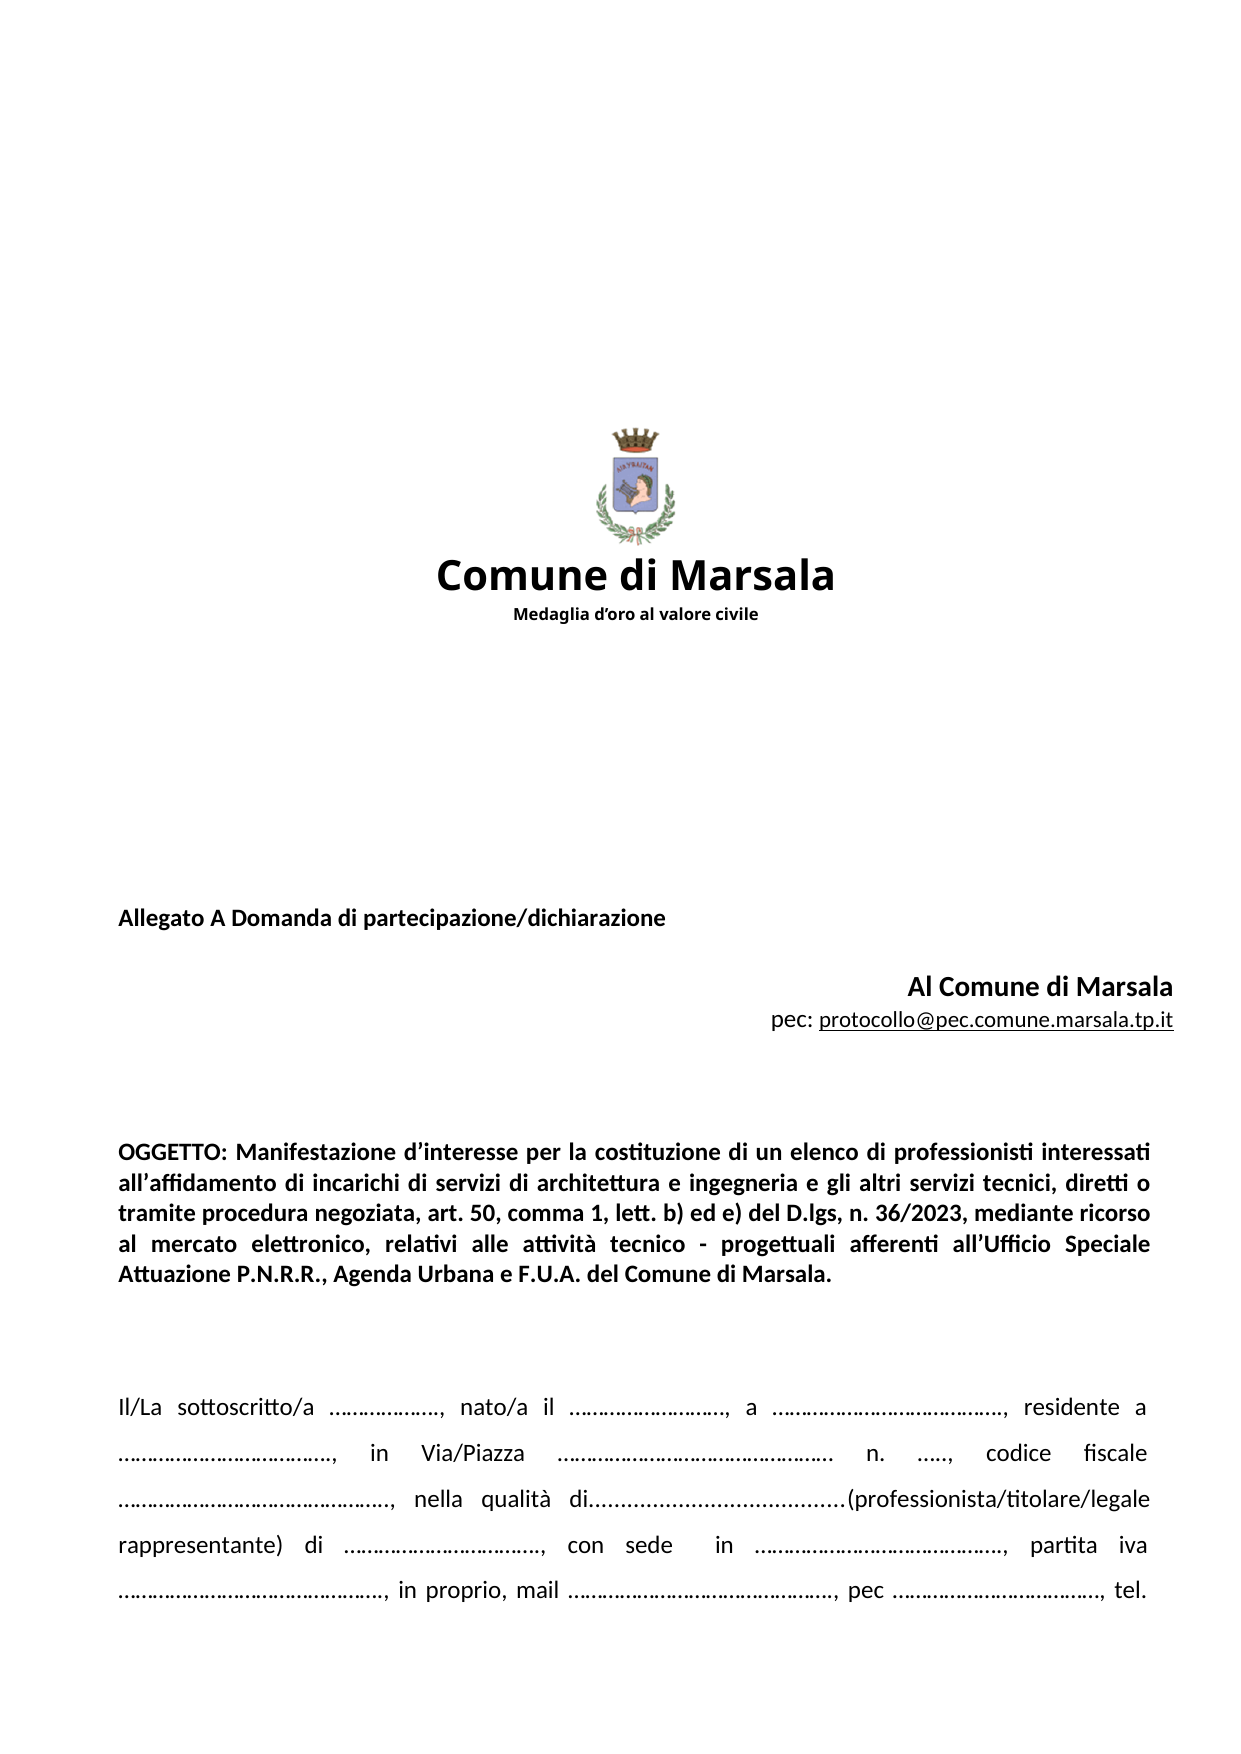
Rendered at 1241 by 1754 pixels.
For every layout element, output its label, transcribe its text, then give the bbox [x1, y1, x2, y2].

title Al Comune di Marsala [561, 968, 1173, 1003]
picture [596, 425, 676, 546]
text rappresentante) di ……………………………., con sede in ……………………………………., partita iva [118, 1529, 1173, 1559]
subtitle Allegato A Domanda di partecipazione/dichiarazione [118, 902, 1173, 932]
text ………………………………………., in proprio, mail ………………………………………., pec ………………………………, tel. [118, 1574, 1173, 1605]
text OGGETTO: Manifestazione d’interesse per la costituzione di un elenco di professionisti interessati all’affidamento di incarichi di servizi di architettura e ingegneria e gli altri servizi tecnici, diretti o tramite procedura negoziata, art. 50, comma 1, lett. b) ed e) del D.lgs, n. 36/2023, mediante ricorso al mercato elettronico, relativi alle attività tecnico - progettuali afferenti all’Ufficio Speciale Attuazione P.N.R.R., Agenda Urbana e F.U.A. del Comune di Marsala. [118, 1136, 1152, 1289]
text Il/La sottoscritto/a ………………., nato/a il ………………………, a …………………………………., residente a [118, 1391, 1173, 1422]
text ………………………………., in Via/Piazza ………………………………………… n. ….., codice fiscale [118, 1437, 1173, 1468]
text ……………………………………….., nella qualità di (professionista/titolare/legale [118, 1483, 1173, 1513]
text pec: protocollo@pec.comune.marsala.tp.it [561, 1003, 1173, 1034]
